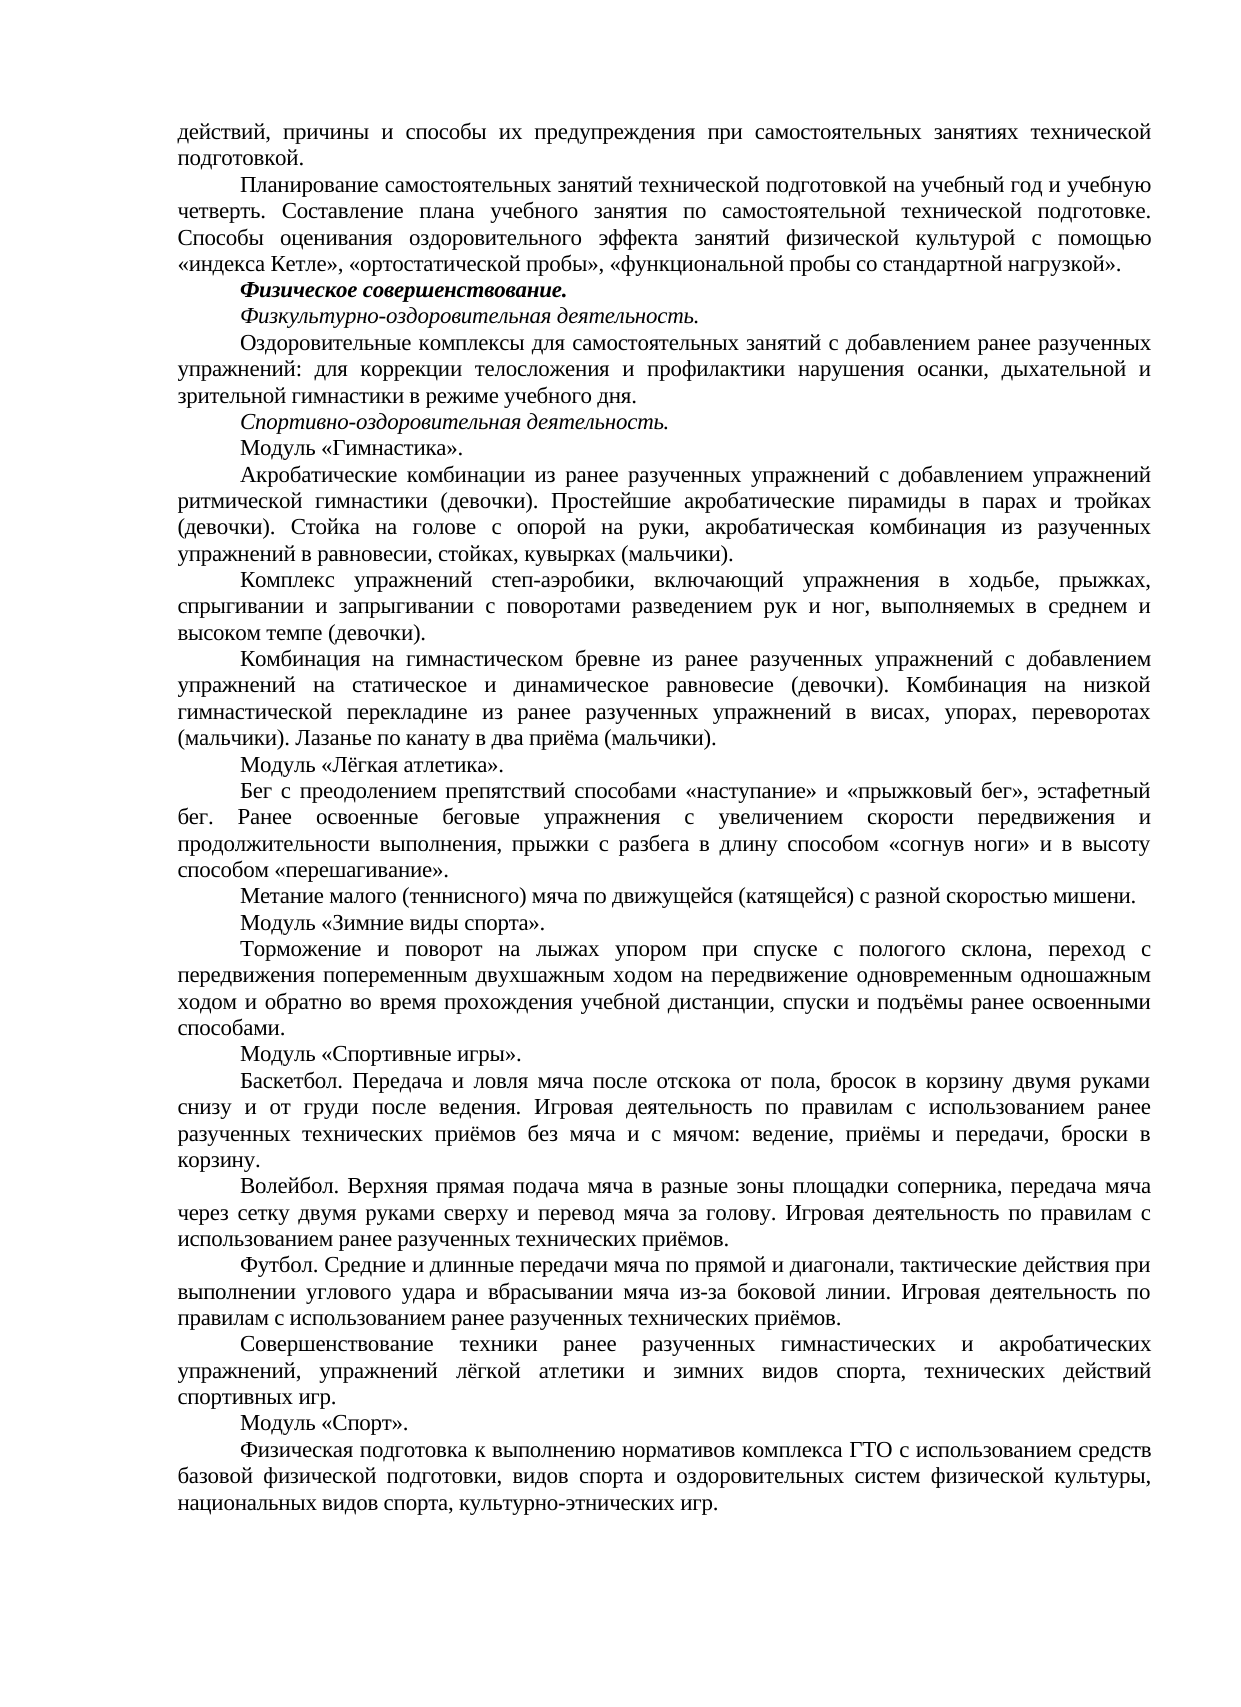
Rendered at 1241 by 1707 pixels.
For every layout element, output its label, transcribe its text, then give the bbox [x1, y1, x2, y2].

text Комплекс упражнений степ-аэробики, включающий упражнения в ходьбе, прыжках, спрыгивании и запрыгивании с поворотами разведением рук и ног, выполняемых в среднем и высоком темпе (девочки). [177, 566, 1152, 645]
text Физическое совершенствование. [177, 276, 1152, 303]
text Спортивно-оздоровительная деятельность. [177, 408, 1152, 434]
text Футбол. Средние и длинные передачи мяча по прямой и диагонали, тактические действия при выполнении углового удара и вбрасывании мяча из-за боковой линии. Игровая деятельность по правилам с использованием ранее разученных технических приёмов. [177, 1251, 1152, 1330]
text Модуль «Зимние виды спорта». [177, 909, 1152, 935]
text Планирование самостоятельных занятий технической подготовкой на учебный год и учебную четверть. Составление плана учебного занятия по самостоятельной технической подготовке. Способы оценивания оздоровительного эффекта занятий физической культурой с помощью «индекса Кетле», «ортостатической пробы», «функциональной пробы со стандартной нагрузкой». [177, 171, 1152, 276]
text Модуль «Лёгкая атлетика». [177, 751, 1152, 777]
text Модуль «Спорт». [177, 1409, 1152, 1436]
text Акробатические комбинации из ранее разученных упражнений с добавлением упражнений ритмической гимнастики (девочки). Простейшие акробатические пирамиды в парах и тройках (девочки). Стойка на голове с опорой на руки, акробатическая комбинация из разученных упражнений в равновесии, стойках, кувырках (мальчики). [177, 461, 1152, 566]
text Баскетбол. Передача и ловля мяча после отскока от пола, бросок в корзину двумя руками снизу и от груди после ведения. Игровая деятельность по правилам с использованием ранее разученных технических приёмов без мяча и с мячом: ведение, приёмы и передачи, броски в корзину. [177, 1067, 1152, 1172]
text Оздоровительные комплексы для самостоятельных занятий с добавлением ранее разученных упражнений: для коррекции телосложения и профилактики нарушения осанки, дыхательной и зрительной гимнастики в режиме учебного дня. [177, 329, 1152, 408]
text Физическая подготовка к выполнению нормативов комплекса ГТО с использованием средств базовой физической подготовки, видов спорта и оздоровительных систем физической культуры, национальных видов спорта, культурно-этнических игр. [177, 1436, 1152, 1515]
text Модуль «Спортивные игры». [177, 1041, 1152, 1067]
text Совершенствование техники ранее разученных гимнастических и акробатических упражнений, упражнений лёгкой атлетики и зимних видов спорта, технических действий спортивных игр. [177, 1330, 1152, 1409]
text Комбинация на гимнастическом бревне из ранее разученных упражнений с добавлением упражнений на статическое и динамическое равновесие (девочки). Комбинация на низкой гимнастической перекладине из ранее разученных упражнений в висах, упорах, переворотах (мальчики). Лазанье по канату в два приёма (мальчики). [177, 645, 1152, 751]
text Бег с преодолением препятствий способами «наступание» и «прыжковый бег», эстафетный бег. Ранее освоенные беговые упражнения с увеличением скорости передвижения и продолжительности выполнения, прыжки с разбега в длину способом «согнув ноги» и в высоту способом «перешагивание». [177, 777, 1152, 882]
text Физкультурно-оздоровительная деятельность. [177, 303, 1152, 329]
text Волейбол. Верхняя прямая подача мяча в разные зоны площадки соперника, передача мяча через сетку двумя руками сверху и перевод мяча за голову. Игровая деятельность по правилам с использованием ранее разученных технических приёмов. [177, 1172, 1152, 1251]
text Модуль «Гимнастика». [177, 434, 1152, 461]
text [177, 118, 1152, 171]
text Метание малого (теннисного) мяча по движущейся (катящейся) с разной скоростью мишени. [177, 882, 1152, 909]
text Торможение и поворот на лыжах упором при спуске с пологого склона, переход с передвижения попеременным двухшажным ходом на передвижение одновременным одношажным ходом и обратно во время прохождения учебной дистанции, спуски и подъёмы ранее освоенными способами. [177, 935, 1152, 1041]
